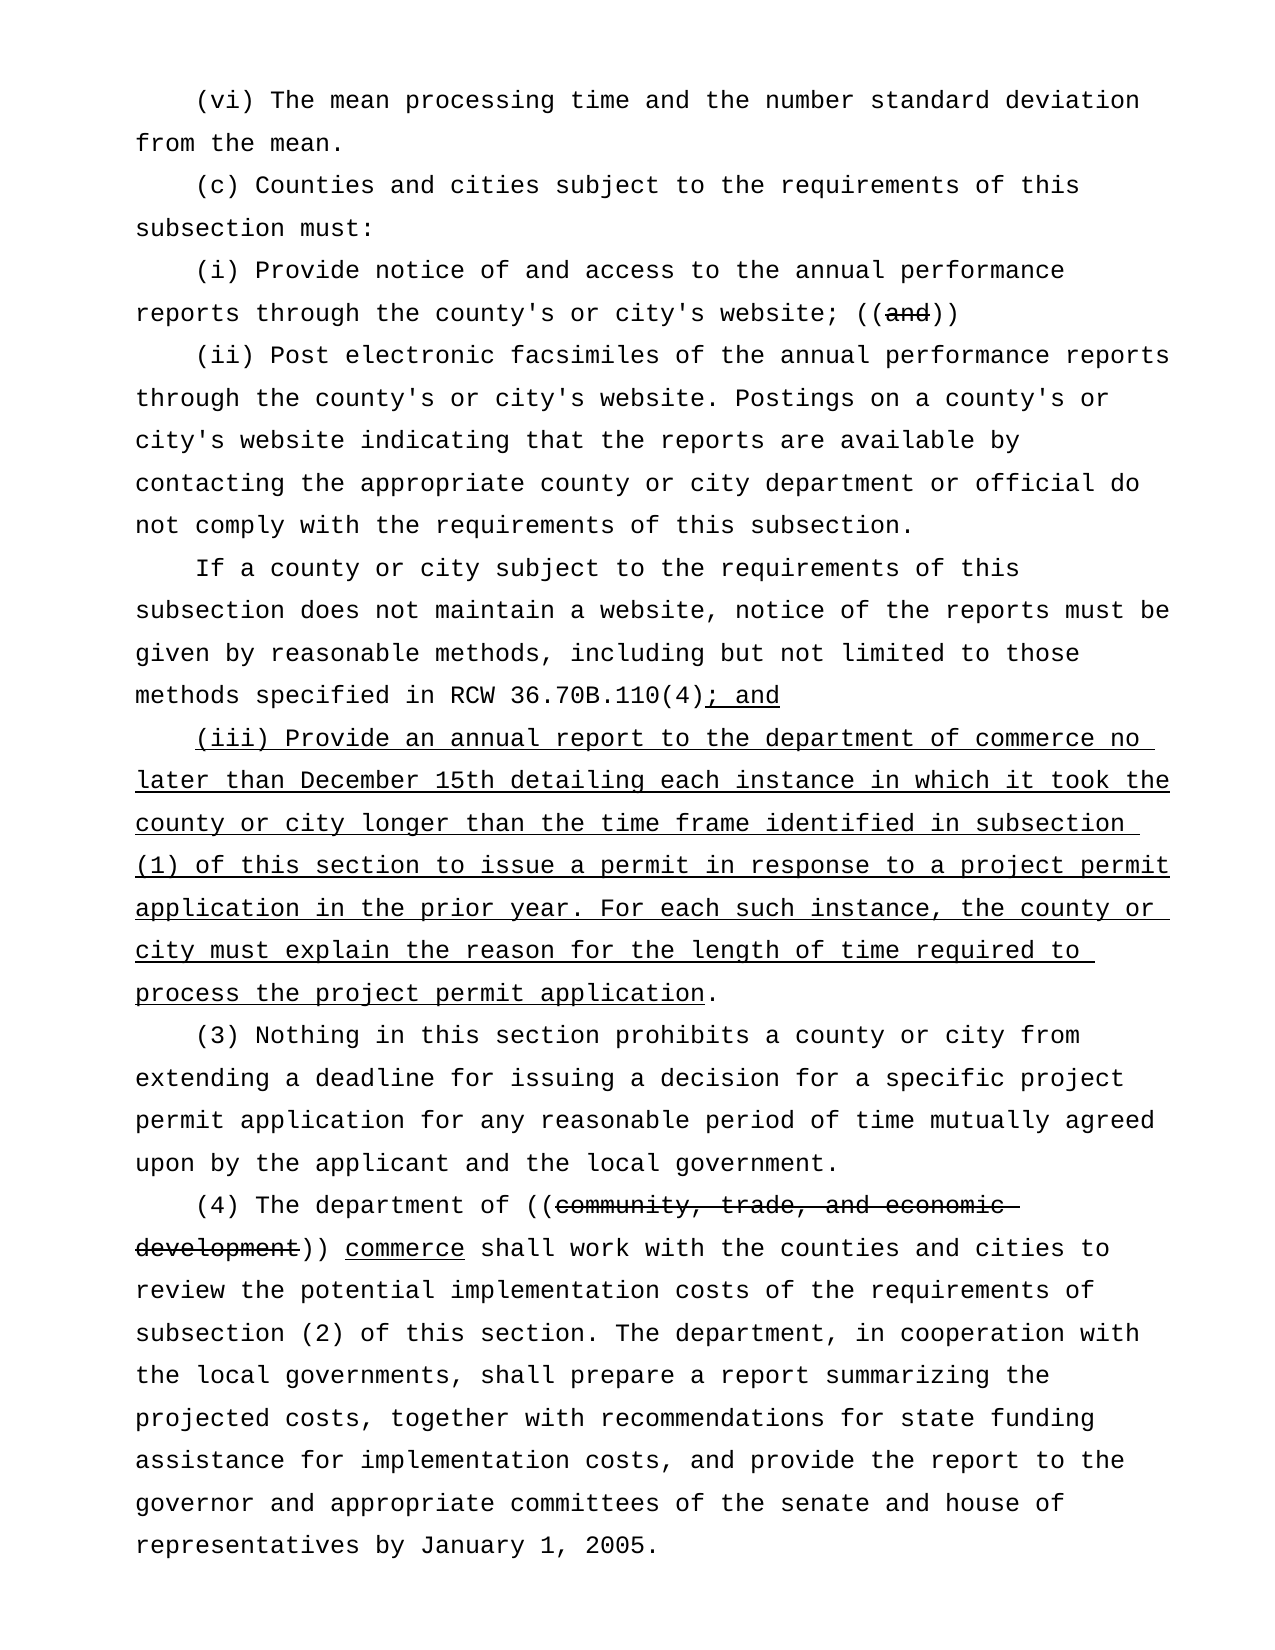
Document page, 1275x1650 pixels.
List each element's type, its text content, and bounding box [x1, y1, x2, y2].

text (i) Provide notice of and access to the annual performance reports through the county's or city's website; ((and)) [135, 245, 1170, 330]
text (4) The department of ((community, trade, and economic development)) commerce shall work with the counties and cities to review the potential implementation costs of the requirements of subsection (2) of this section. The department, in cooperation with the local governments, shall prepare a report summarizing the projected costs, together with recommendations for state funding assistance for implementation costs, and provide the report to the governor and appropriate committees of the senate and house of representatives by January 1, 2005. [135, 1180, 1170, 1562]
text (iii) Provide an annual report to the department of commerce no later than December 15th detailing each instance in which it took the county or city longer than the time frame identified in subsection (1) of this section to issue a permit in response to a project permit application in the prior year. For each such instance, the county or city must explain the reason for the length of time required to process the project permit application. [135, 920, 1170, 1010]
text (vi) The mean processing time and the number standard deviation from the mean. [135, 75, 1170, 160]
text (c) Counties and cities subject to the requirements of this subsection must: [135, 160, 1170, 245]
text (iii) Provide an annual report to the department of commerce no later than December 15th detailing each instance in which it took the county or city longer than the time frame identified in subsection (1) of this section to issue a permit in response to a project permit application in the prior year. For each such instance, the county or city must explain the reason for the length of time required to process the project permit application. [135, 878, 1170, 919]
text If a county or city subject to the requirements of this subsection does not maintain a website, notice of the reports must be given by reasonable methods, including but not limited to those methods specified in RCW 36.70B.110(4); and [135, 542, 1170, 712]
text (iii) Provide an annual report to the department of commerce no later than December 15th detailing each instance in which it took the county or city longer than the time frame identified in subsection (1) of this section to issue a permit in response to a project permit application in the prior year. For each such instance, the county or city must explain the reason for the length of time required to process the project permit application. [135, 793, 1170, 876]
text (3) Nothing in this section prohibits a county or city from extending a deadline for issuing a decision for a specific project permit application for any reasonable period of time mutually agreed upon by the applicant and the local government. [135, 1010, 1170, 1180]
text (iii) Provide an annual report to the department of commerce no later than December 15th detailing each instance in which it took the county or city longer than the time frame identified in subsection (1) of this section to issue a permit in response to a project permit application in the prior year. For each such instance, the county or city must explain the reason for the length of time required to process the project permit application. [135, 712, 1170, 791]
text (ii) Post electronic facsimiles of the annual performance reports through the county's or city's website. Postings on a county's or city's website indicating that the reports are available by contacting the appropriate county or city department or official do not comply with the requirements of this subsection. [135, 330, 1170, 542]
